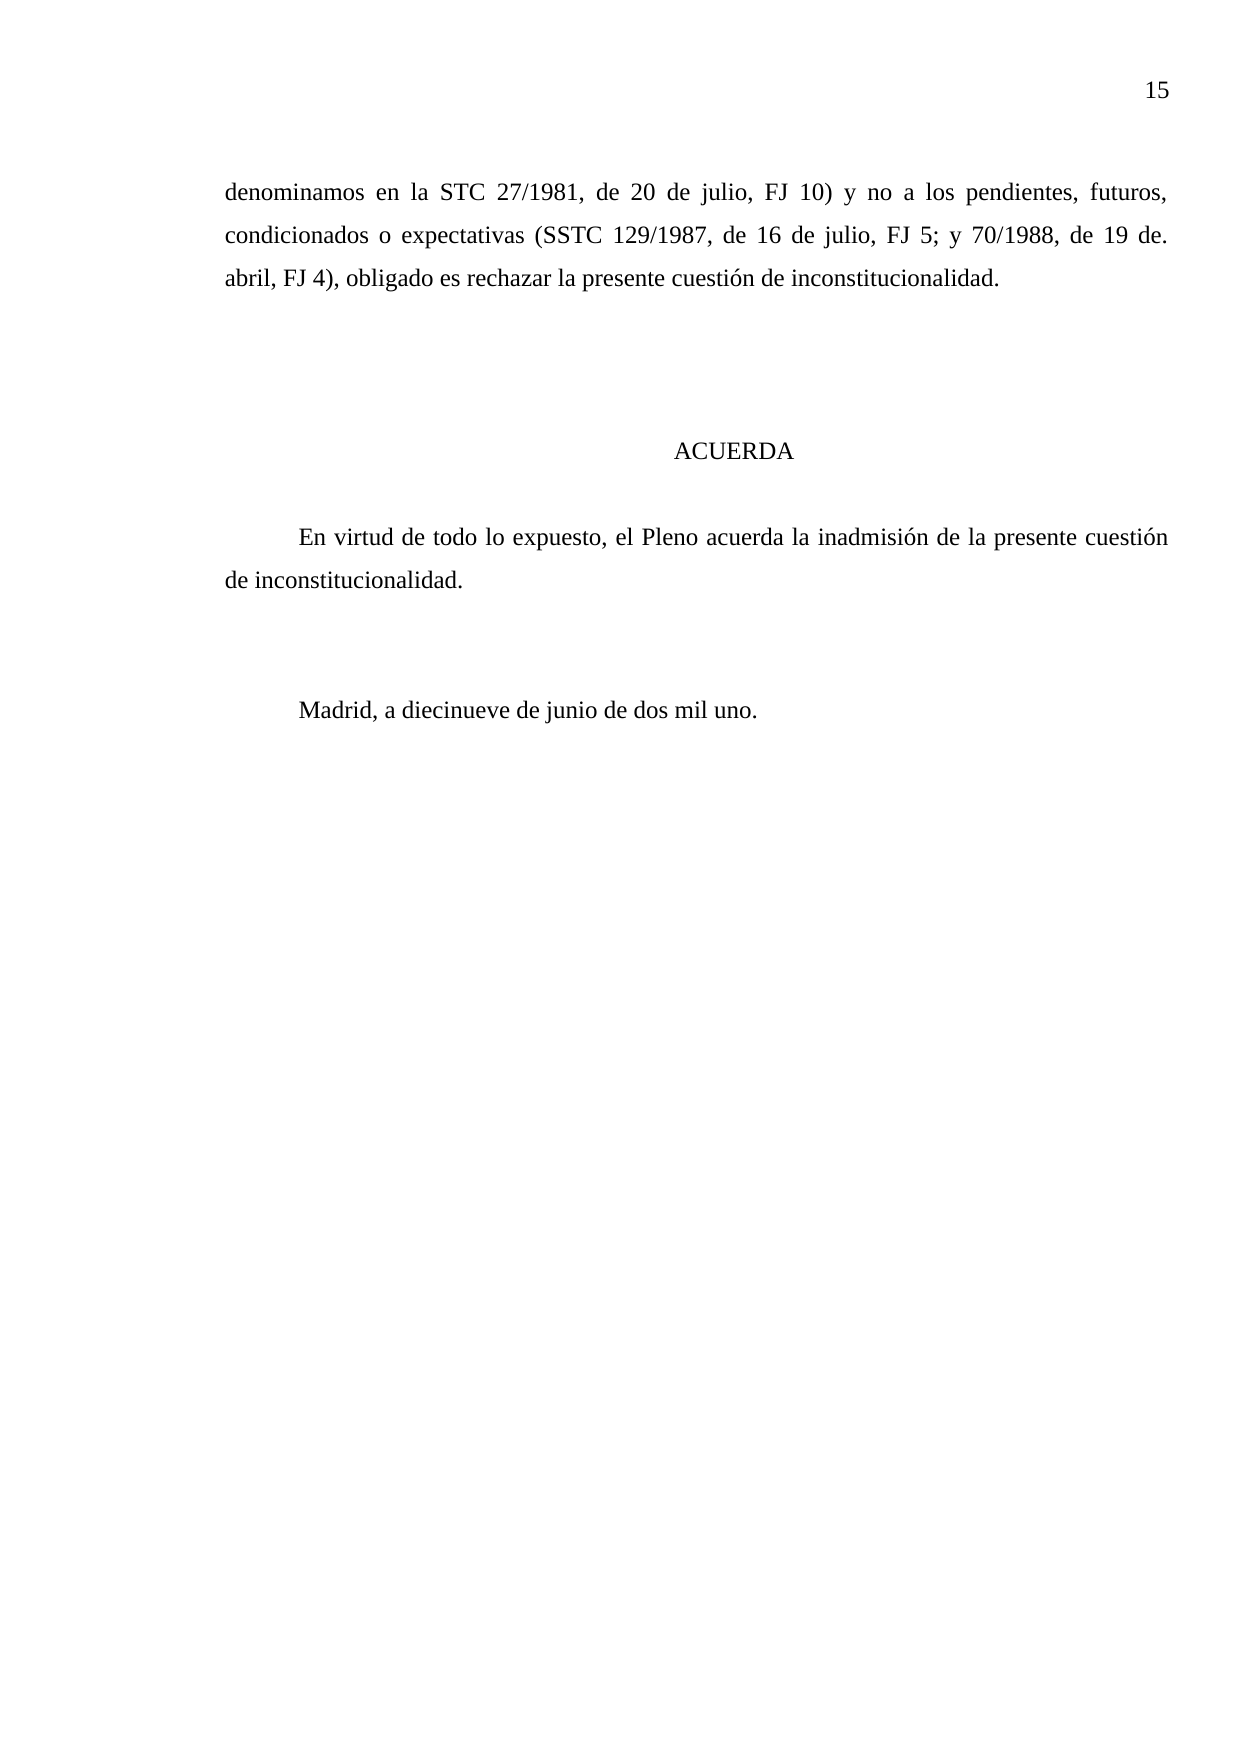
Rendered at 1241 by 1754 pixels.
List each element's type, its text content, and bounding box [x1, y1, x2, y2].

text Madrid, a diecinueve de junio de dos mil uno. [224, 695, 1169, 723]
text En virtud de todo lo expuesto, el Pleno acuerda la inadmisión de la presente cuestión de inconstitucionalidad. [224, 522, 1169, 594]
text ACUERDA [224, 436, 1169, 465]
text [224, 177, 1169, 292]
